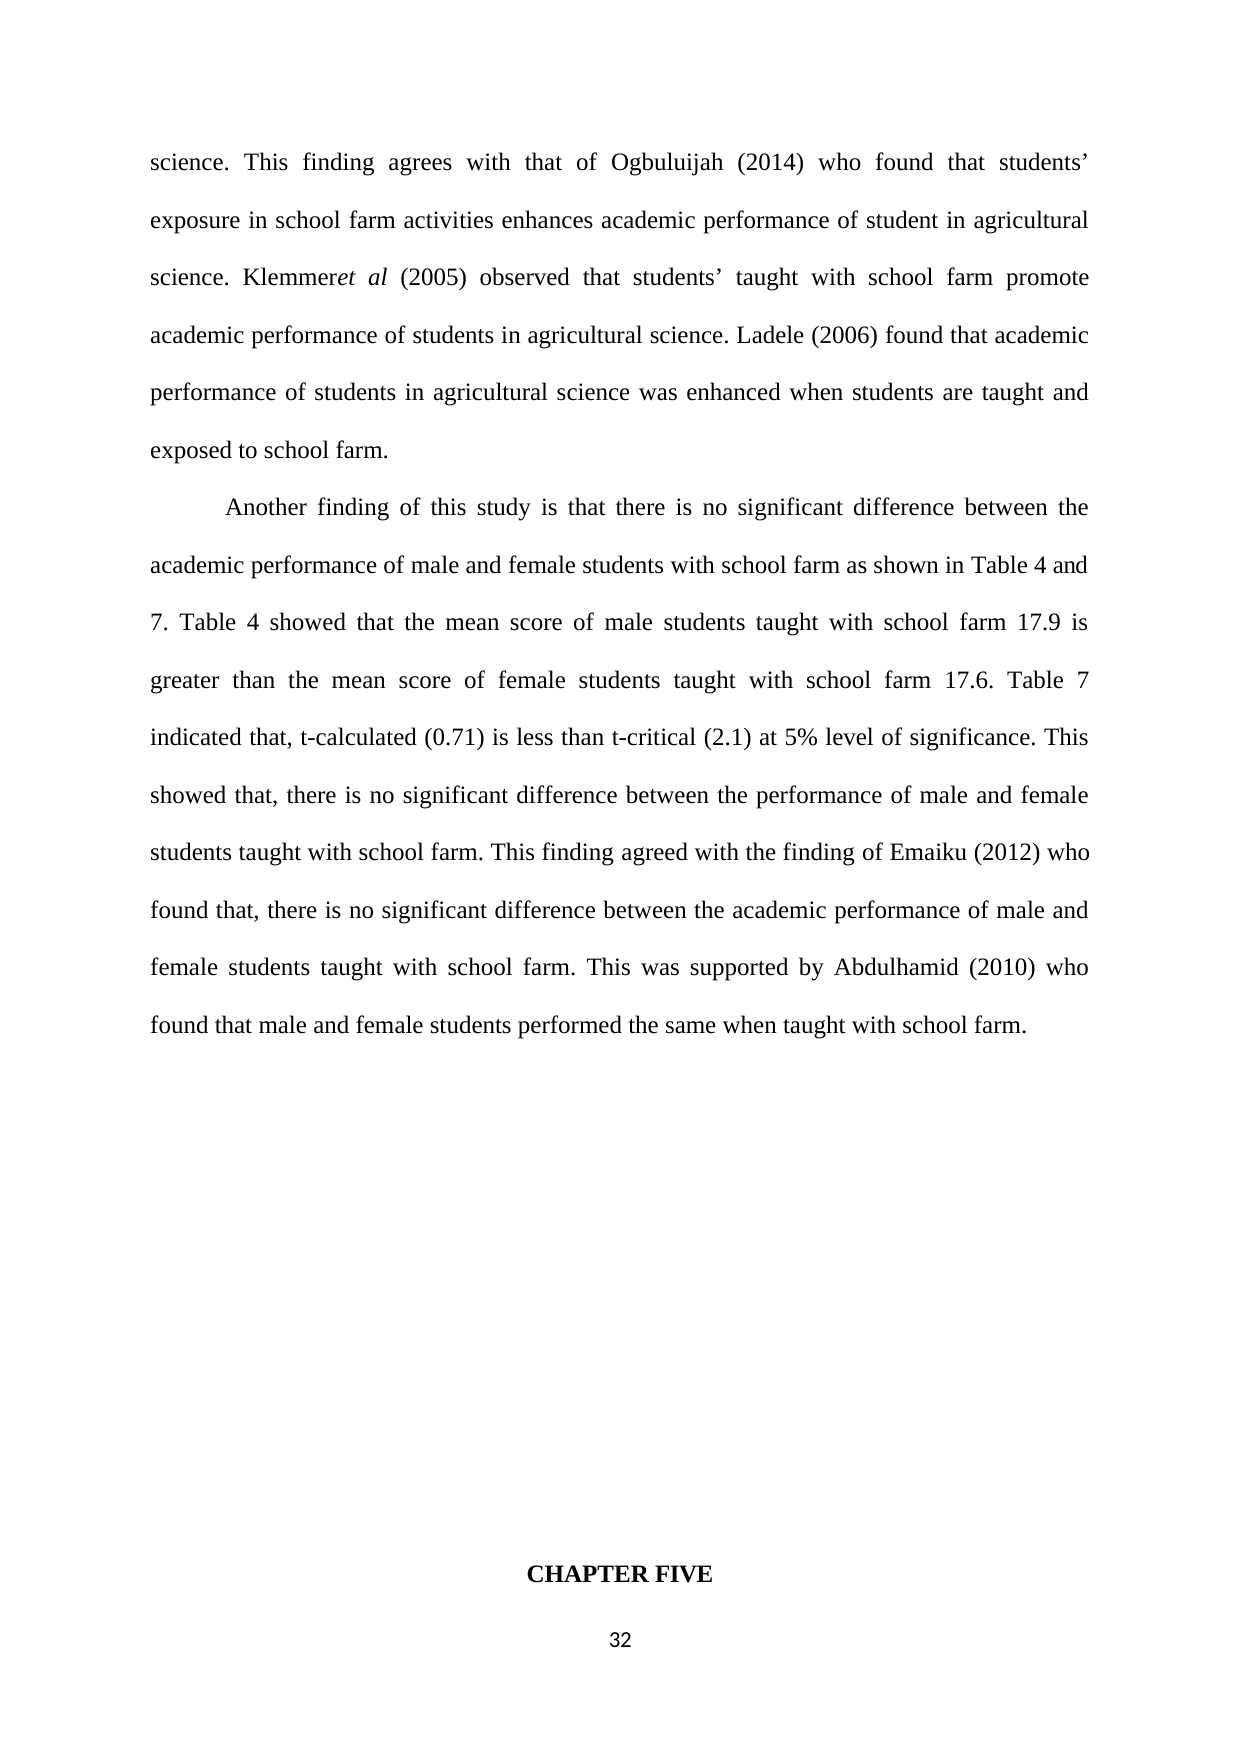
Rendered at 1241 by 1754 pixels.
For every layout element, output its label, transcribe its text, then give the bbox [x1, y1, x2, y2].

subtitle CHAPTER FIVE [154, 1559, 1086, 1588]
text Another finding of this study is that there is no significant difference between the academic performance of male and female students with school farm as shown in Table 4 and [150, 492, 1090, 579]
text 7. Table 4 showed that the mean score of male students taught with school farm 17.9 is greater than the mean score of female students taught with school farm 17.6. Table 7 indicated that, t-calculated (0.71) is less than t-critical (2.1) at 5% level of significance. This showed that, there is no significant difference between the performance of male and female students taught with school farm. This finding agreed with the finding of Emaiku (2012) who found that, there is no significant difference between the academic performance of male and female students taught with school farm. This was supported by Abdulhamid (2010) who found that male and female students performed the same when taught with school farm. [150, 607, 1090, 1039]
text science. This finding agrees with that of Ogbuluijah (2014) who found that students’ exposure in school farm activities enhances academic performance of student in agricultural science. Klemmeret al (2005) observed that students’ taught with school farm promote academic performance of students in agricultural science. Ladele (2006) found that academic performance of students in agricultural science was enhanced when students are taught and exposed to school farm. [150, 147, 1090, 463]
